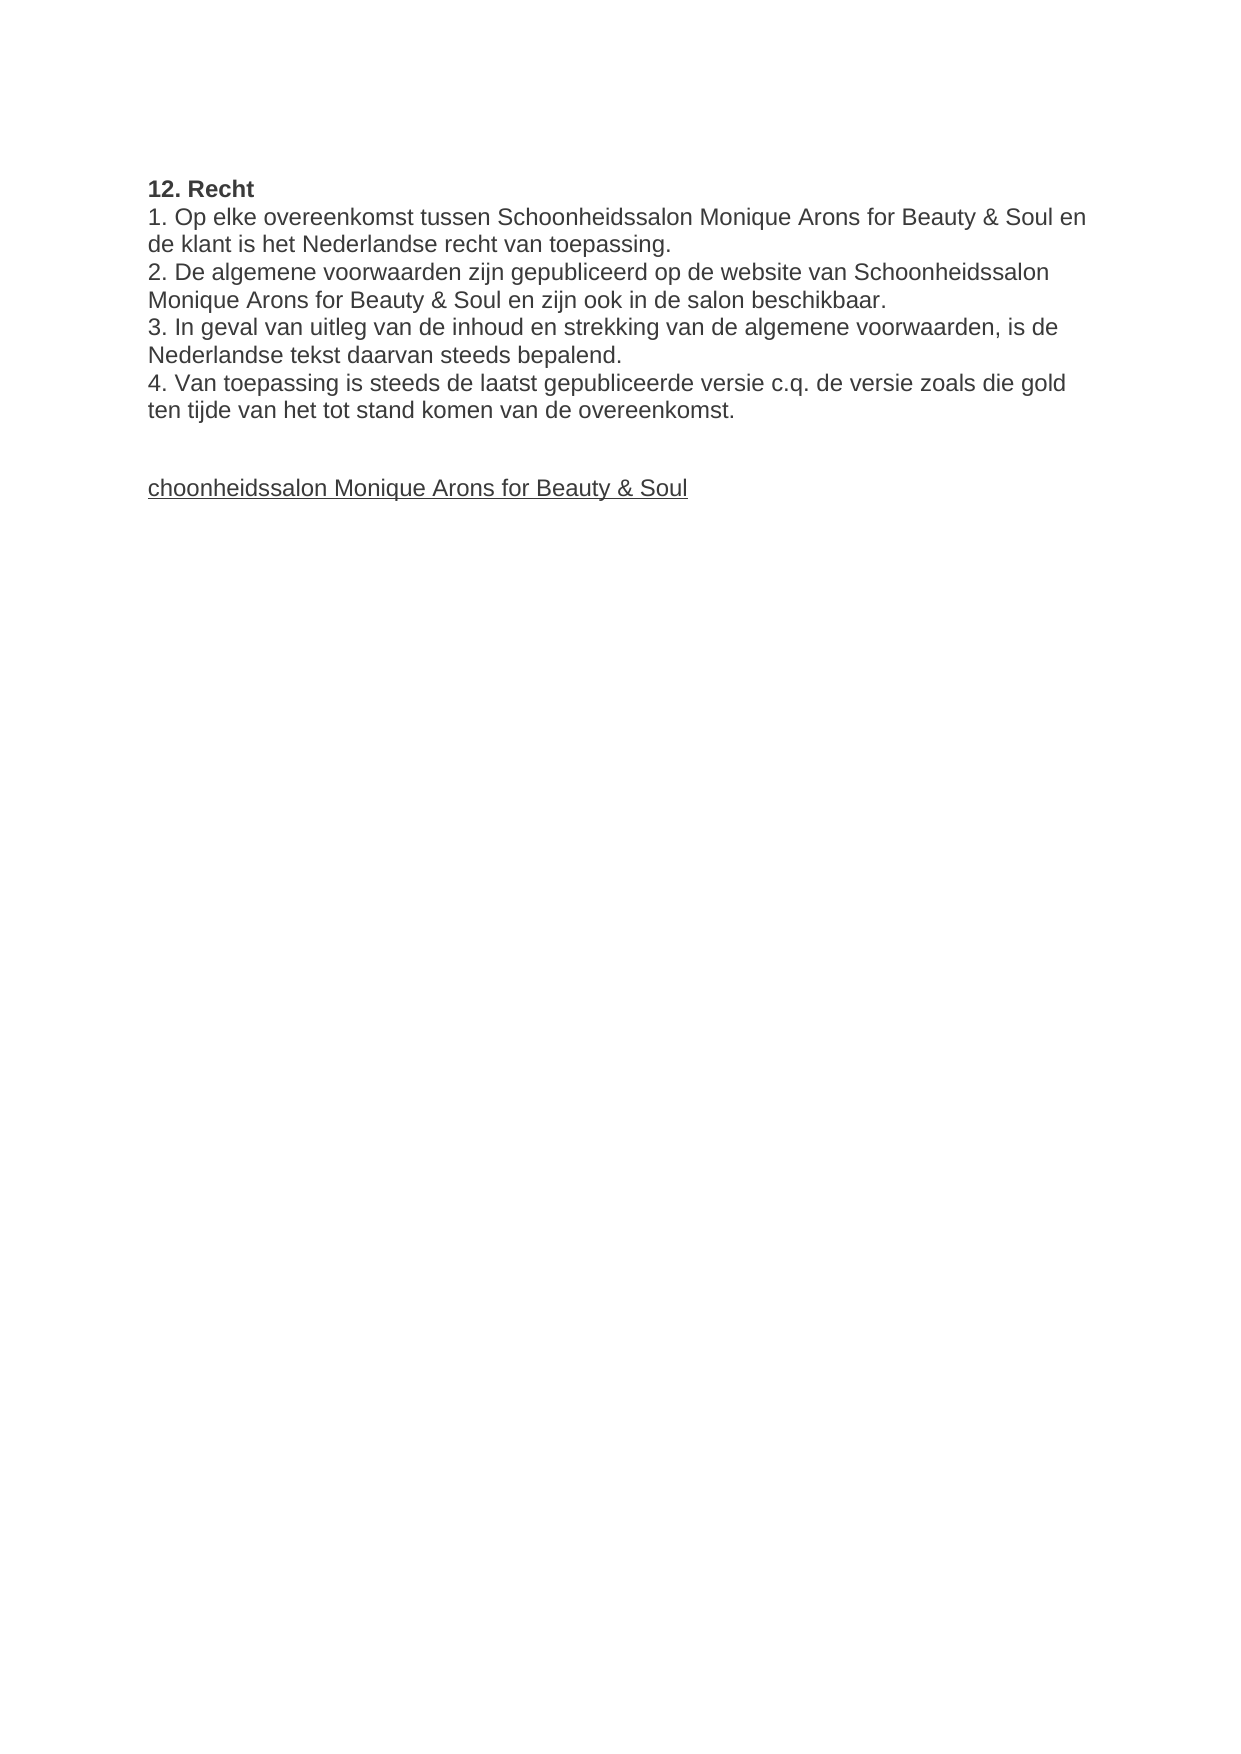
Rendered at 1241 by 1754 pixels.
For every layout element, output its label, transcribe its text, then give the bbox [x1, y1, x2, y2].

text 12. Recht 1. Op elke overeenkomst tussen Schoonheidssalon Monique Arons for Beauty & Soul en de klant is het Nederlandse recht van toepassing. 2. De algemene voorwaarden zijn gepubliceerd op de website van Schoonheidssalon Monique Arons for Beauty & Soul en zijn ook in de salon beschikbaar. 3. In geval van uitleg van de inhoud en strekking van de algemene voorwaarden, is de Nederlandse tekst daarvan steeds bepalend. [148, 175, 1093, 368]
text 4. Van toepassing is steeds de laatst gepubliceerde versie c.q. de versie zoals die gold ten tijde van het tot stand komen van de overeenkomst. [148, 368, 1093, 424]
text choonheidssalon Monique Arons for Beauty & Soul [148, 474, 1093, 502]
